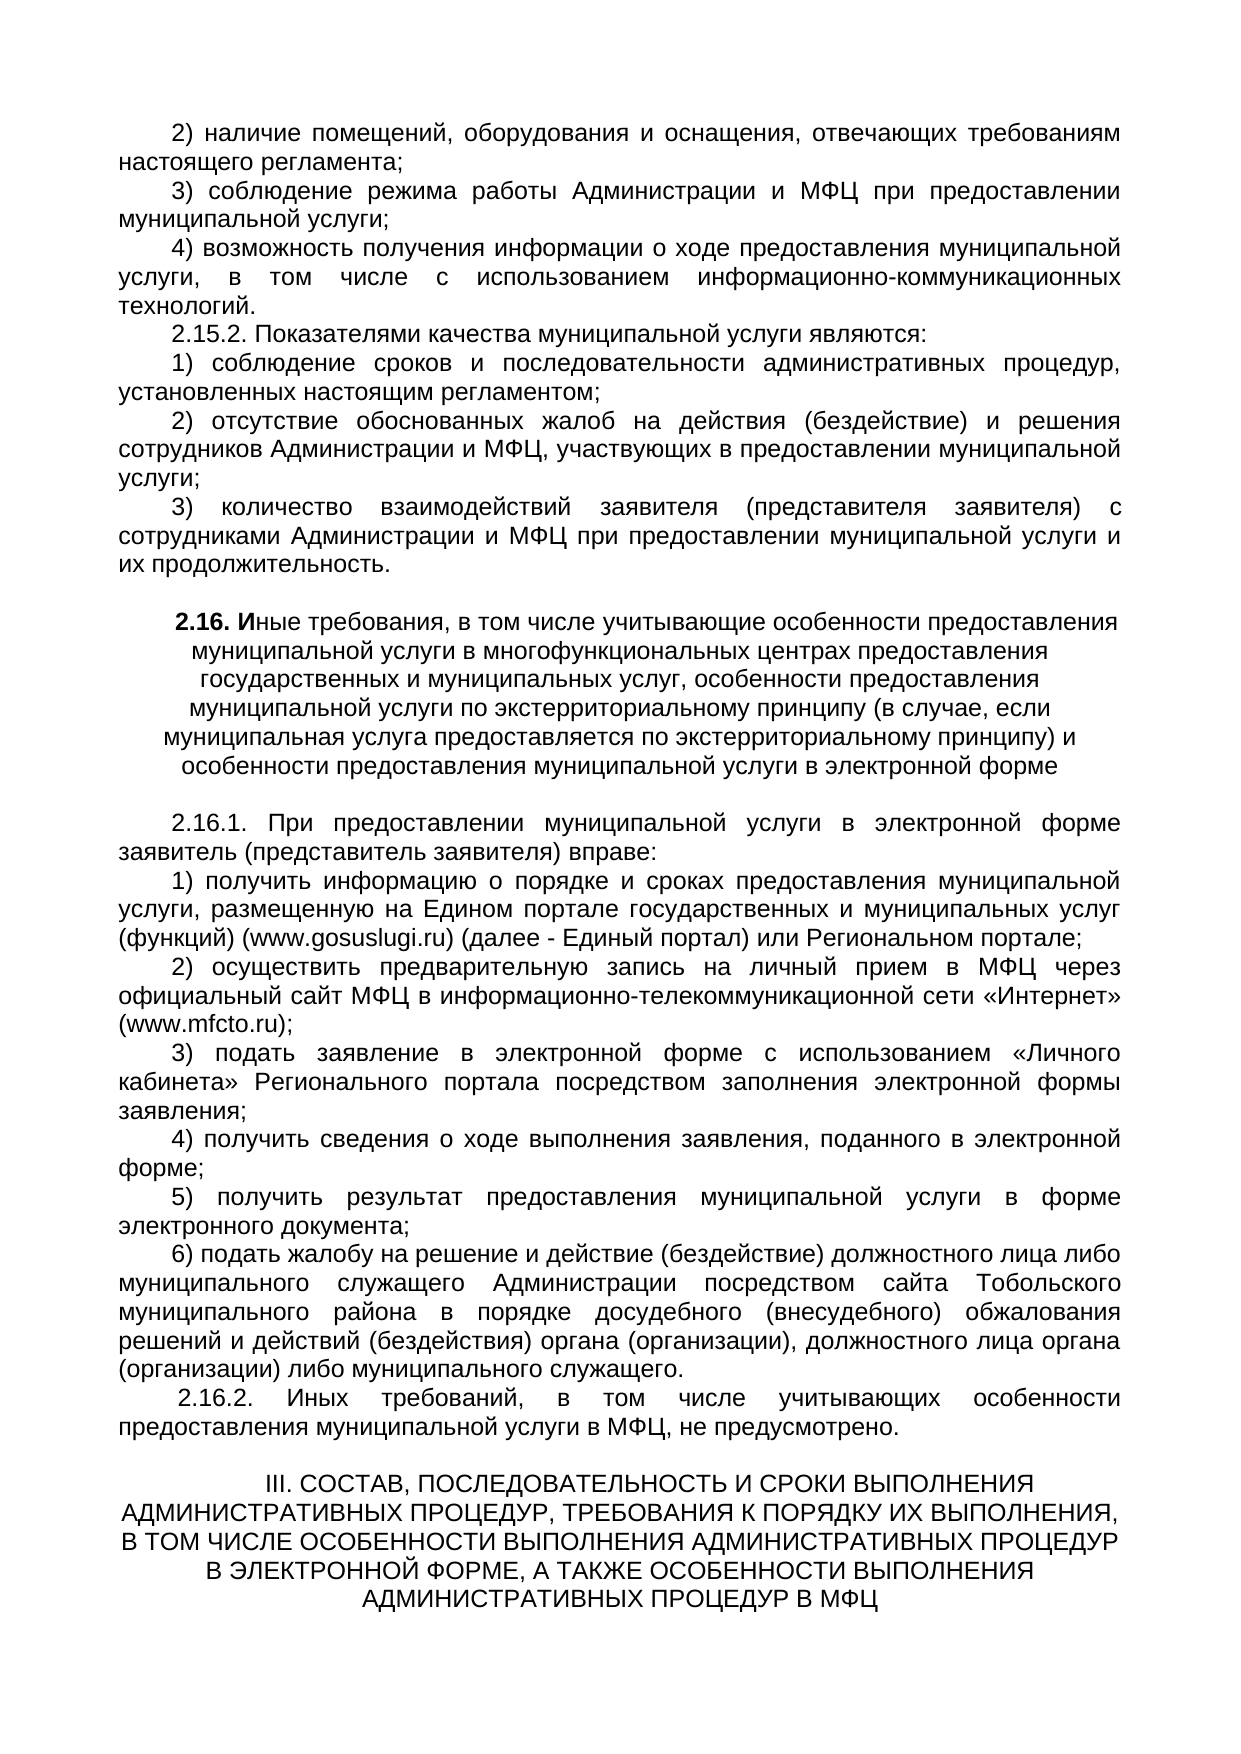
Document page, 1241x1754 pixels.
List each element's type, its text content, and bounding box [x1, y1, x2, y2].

text 2.16.2. Иных требований, в том числе учитывающих особенности предоставления муниципальной услуги в МФЦ, не предусмотрено. [118, 1383, 1122, 1441]
text 6) подать жалобу на решение и действие (бездействие) должностного лица либо муниципального служащего Администрации посредством сайта Тобольского муниципального района в порядке досудебного (внесудебного) обжалования решений и действий (бездействия) органа (организации), должностного лица органа (организации) либо муниципального служащего. [118, 1239, 1122, 1383]
text 2.16.1. При предоставлении муниципальной услуги в электронной форме заявитель (представитель заявителя) вправе: [118, 808, 1122, 866]
text 2) наличие помещений, оборудования и оснащения, отвечающих требованиям настоящего регламента; [118, 118, 1122, 176]
text III. СОСТАВ, ПОСЛЕДОВАТЕЛЬНОСТЬ И СРОКИ ВЫПОЛНЕНИЯ АДМИНИСТРАТИВНЫХ ПРОЦЕДУР, ТРЕБОВАНИЯ К ПОРЯДКУ ИХ ВЫПОЛНЕНИЯ, В ТОМ ЧИСЛЕ ОСОБЕННОСТИ ВЫПОЛНЕНИЯ АДМИНИСТРАТИВНЫХ ПРОЦЕДУР В ЭЛЕКТРОННОЙ ФОРМЕ, А ТАКЖЕ ОСОБЕННОСТИ ВЫПОЛНЕНИЯ АДМИНИСТРАТИВНЫХ ПРОЦЕДУР В МФЦ [118, 1469, 1122, 1613]
text 2.16. Иные требования, в том числе учитывающие особенности предоставления муниципальной услуги в многофункциональных центрах предоставления государственных и муниципальных услуг, особенности предоставления муниципальной услуги по экстерриториальному принципу (в случае, если муниципальная услуга предоставляется по экстерриториальному принципу) и особенности предоставления муниципальной услуги в электронной форме [118, 607, 1122, 779]
text 1) соблюдение сроков и последовательности административных процедур, установленных настоящим регламентом; [118, 348, 1122, 406]
text 4) получить сведения о ходе выполнения заявления, поданного в электронной форме; [118, 1124, 1122, 1182]
text 2) осуществить предварительную запись на личный прием в МФЦ через официальный сайт МФЦ в информационно-телекоммуникационной сети «Интернет» (www.mfcto.ru); [118, 952, 1122, 1038]
text 4) возможность получения информации о ходе предоставления муниципальной услуги, в том числе с использованием информационно-коммуникационных технологий. [118, 233, 1122, 319]
text 3) количество взаимодействий заявителя (представителя заявителя) с сотрудниками Администрации и МФЦ при предоставлении муниципальной услуги и их продолжительность. [118, 492, 1122, 578]
text 5) получить результат предоставления муниципальной услуги в форме электронного документа; [118, 1182, 1122, 1239]
text 2.15.2. Показателями качества муниципальной услуги являются: [118, 319, 1122, 348]
text 2) отсутствие обоснованных жалоб на действия (бездействие) и решения сотрудников Администрации и МФЦ, участвующих в предоставлении муниципальной услуги; [118, 406, 1122, 492]
text 1) получить информацию о порядке и сроках предоставления муниципальной услуги, размещенную на Едином портале государственных и муниципальных услуг (функций) (www.gosuslugi.ru) (далее - Единый портал) или Региональном портале; [118, 866, 1122, 952]
text 3) соблюдение режима работы Администрации и МФЦ при предоставлении муниципальной услуги; [118, 176, 1122, 233]
text 3) подать заявление в электронной форме с использованием «Личного кабинета» Регионального портала посредством заполнения электронной формы заявления; [118, 1038, 1122, 1124]
